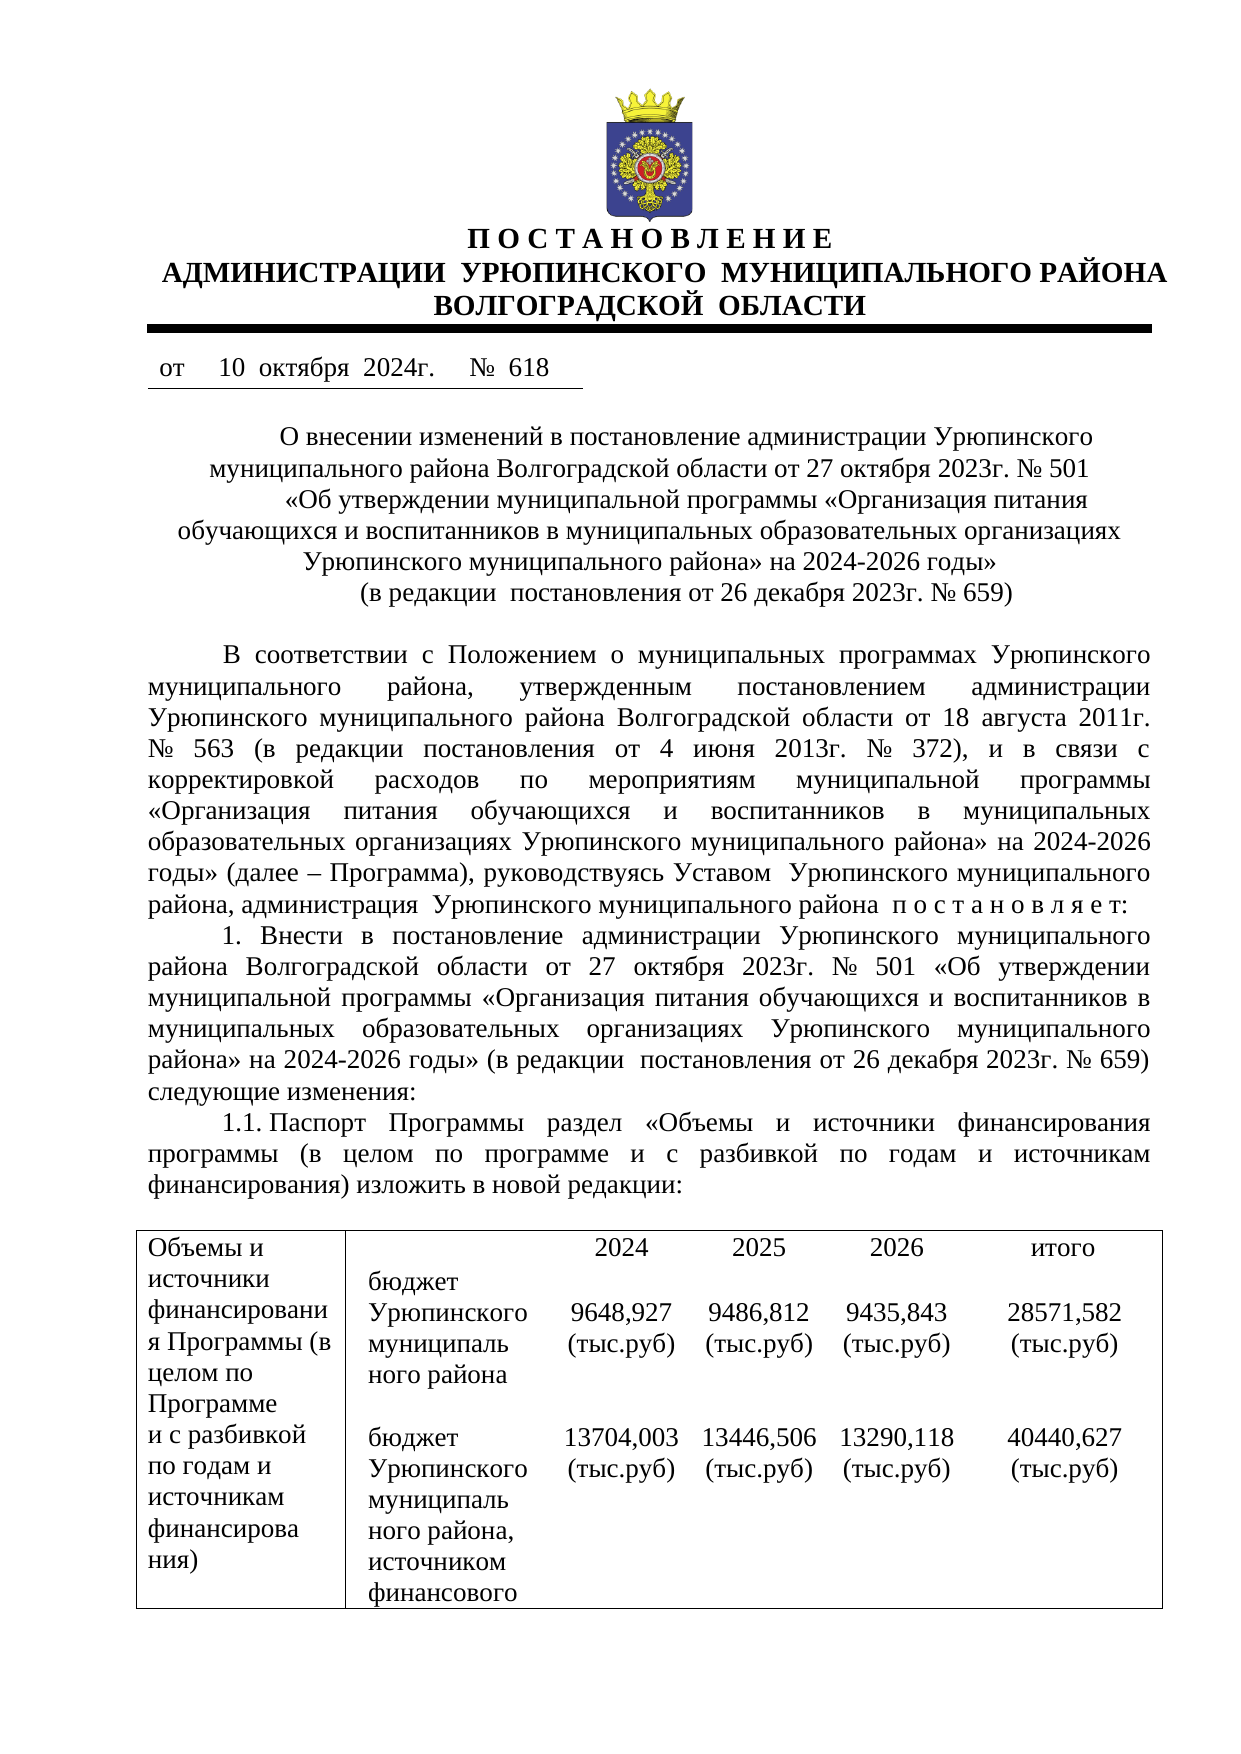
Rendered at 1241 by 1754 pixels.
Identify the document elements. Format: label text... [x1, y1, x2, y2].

table_header [346, 1231, 1162, 1607]
subtitle ВОЛГОГРАДСКОЙ ОБЛАСТИ [148, 288, 1152, 322]
text (в редакции постановления от 26 декабря 2023г. № 659) [148, 576, 1152, 607]
subtitle П О С Т А Н О В Л Е Н И Е [148, 221, 1152, 255]
title В соответствии с Положением о муниципальных программах Урюпинского муниципального района, утвержденным постановлением администрации Урюпинского муниципального района Волгоградской области от 18 августа 2011г. № 563 (в редакции постановления от 4 июня 2013г. № 372), и в связи с корректировкой расходов по мероприятиям муниципальной программы «Организация питания обучающихся и воспитанников в муниципальных образовательных организациях Урюпинского муниципального района» на 2024-2026 годы» (далее – Программа), руководствуясь Уставом Урюпинского муниципального района, администрация Урюпинского муниципального района п о с т а н о в л я е т: [148, 638, 1152, 919]
picture [606, 88, 693, 222]
subtitle АДМИНИСТРАЦИИ УРЮПИНСКОГО МУНИЦИПАЛЬНОГО РАЙОНА [148, 255, 1181, 288]
table_header от [148, 351, 207, 388]
text 1.1. Паспорт Программы раздел «Объемы и источники финансирования программы (в целом по программе и с разбивкой по годам и источникам финансирования) изложить в новой редакции: [148, 1106, 1152, 1199]
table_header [137, 1231, 345, 1607]
text О внесении изменений в постановление администрации Урюпинского муниципального района Волгоградской области от 27 октября 2023г. № 501 [148, 421, 1152, 483]
table_header 10 октября 2024г. [207, 351, 458, 388]
table_header № 618 [458, 351, 583, 388]
text «Об утверждении муниципальной программы «Организация питания обучающихся и воспитанников в муниципальных образовательных организациях Урюпинского муниципального района» на 2024-2026 годы» [148, 483, 1152, 576]
title 1. Внести в постановление администрации Урюпинского муниципального района Волгоградской области от 27 октября 2023г. № 501 «Об утверждении муниципальной программы «Организация питания обучающихся и воспитанников в муниципальных образовательных организациях Урюпинского муниципального района» на 2024-2026 годы» (в редакции постановления от 26 декабря 2023г. № 659) следующие изменения: [148, 919, 1152, 1106]
